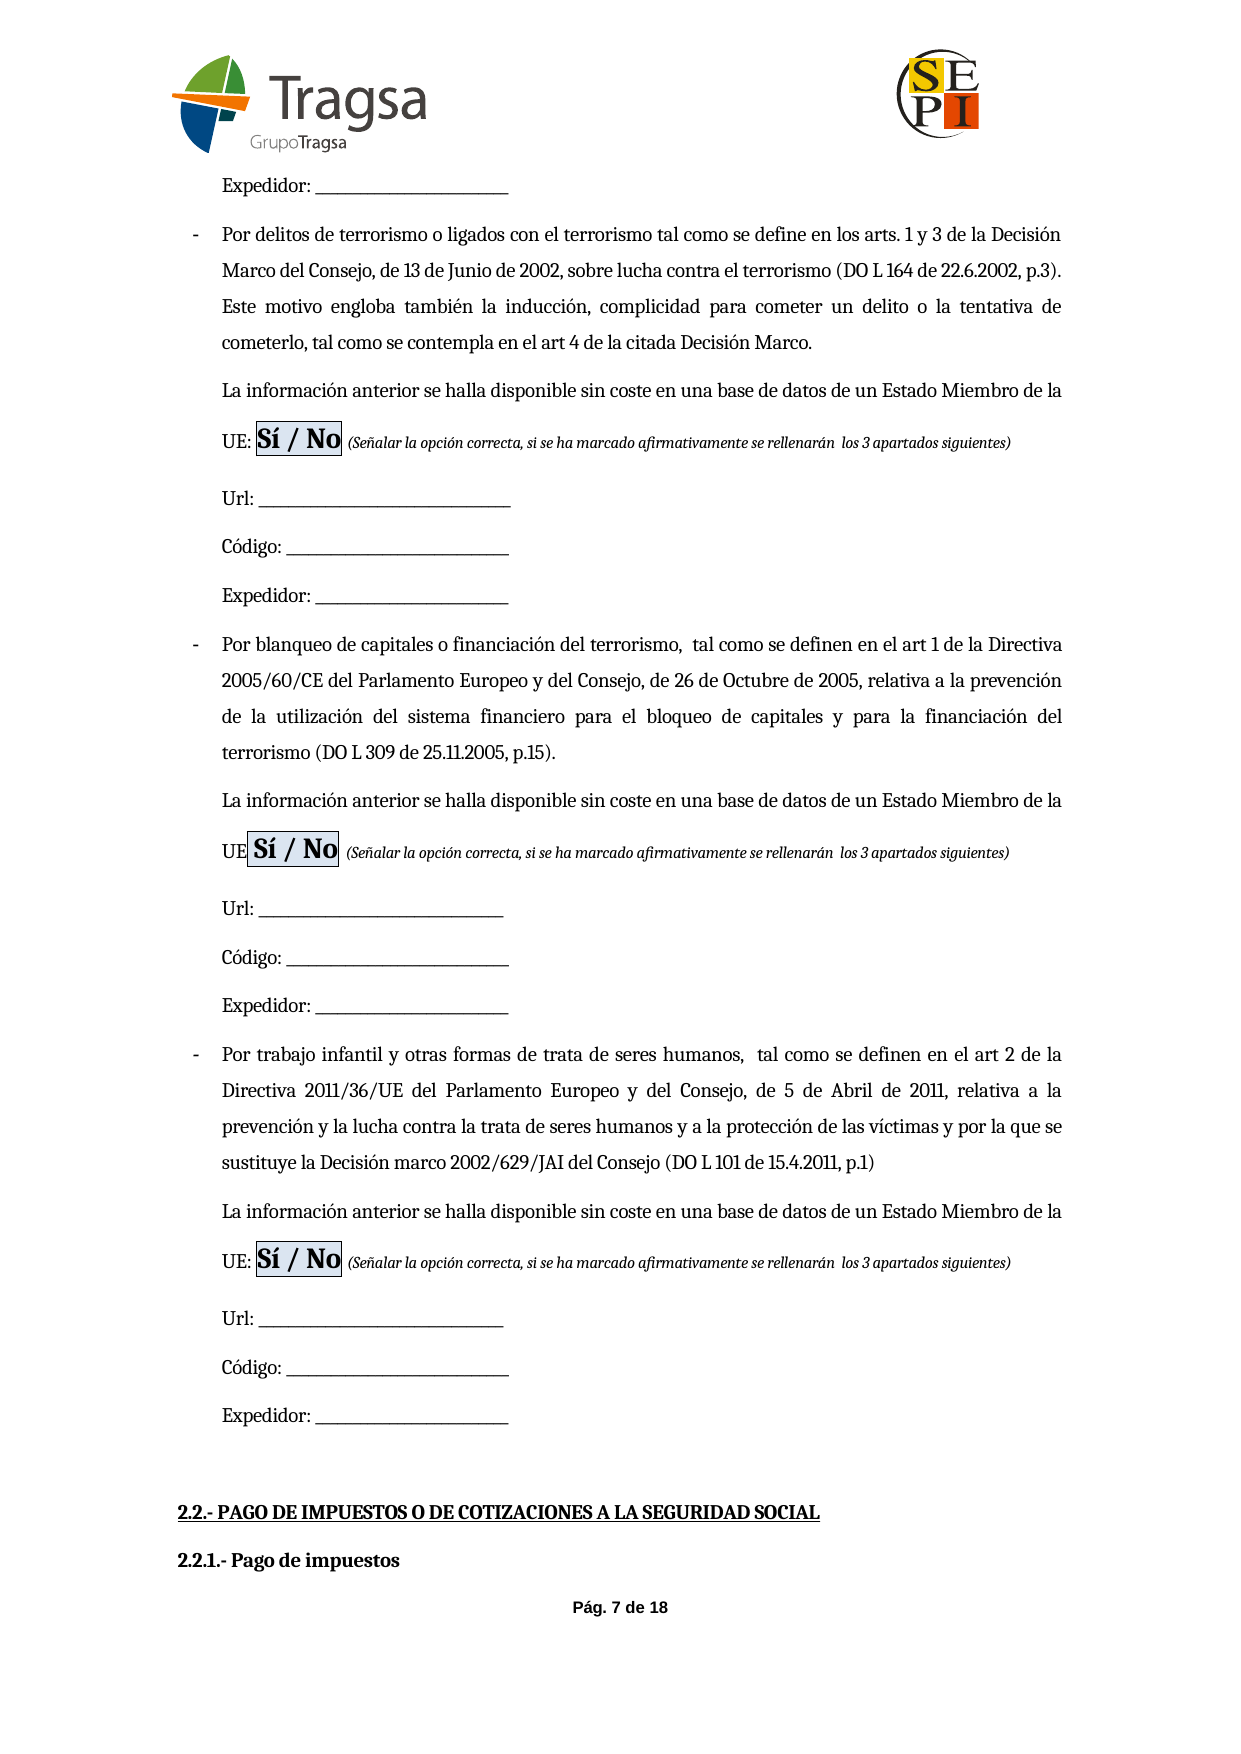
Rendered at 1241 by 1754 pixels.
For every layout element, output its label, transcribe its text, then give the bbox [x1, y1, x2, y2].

text 2.2.- PAGO DE IMPUESTOS O DE COTIZACIONES A LA SEGURIDAD SOCIAL [177, 1501, 1063, 1525]
text Expedidor: __________________________ [222, 1404, 1063, 1428]
text Expedidor: __________________________ [192, 173, 1063, 197]
text Código: ______________________________ [222, 535, 1063, 559]
text Código: ______________________________ [222, 1355, 1063, 1379]
text Url: _________________________________ [222, 897, 1063, 921]
list Por delitos de terrorismo o ligados con el terrorismo tal como se define en los arts. 1 y 3 de la Decisión Marco del Consejo, de 13 de Junio de 2002, sobre lucha contra el terrorismo (DO L 164 de 22.6.2002, p.3). Este motivo engloba también la inducción, complicidad para cometer un delito o la tentativa de cometerlo, tal como se contempla en el art 4 de la citada Decisión Marco. [192, 222, 1063, 354]
text La información anterior se halla disponible sin coste en una base de datos de un Estado Miembro de la UE Sí / No (Señalar la opción correcta, si se ha marcado afirmativamente se rellenarán los 3 apartados siguientes) [222, 789, 1063, 867]
list Por trabajo infantil y otras formas de trata de seres humanos, tal como se definen en el art 2 de la Directiva 2011/36/UE del Parlamento Europeo y del Consejo, de 5 de Abril de 2011, relativa a la prevención y la lucha contra la trata de seres humanos y a la protección de las víctimas y por la que se sustituye la Decisión marco 2002/629/JAI del Consejo (DO L 101 de 15.4.2011, p.1) [192, 1042, 1063, 1175]
text Url: __________________________________ [222, 487, 1063, 511]
text Expedidor: __________________________ [222, 584, 1063, 608]
list Por blanqueo de capitales o financiación del terrorismo, tal como se definen en el art 1 de la Directiva 2005/60/CE del Parlamento Europeo y del Consejo, de 26 de Octubre de 2005, relativa a la prevención de la utilización del sistema financiero para el bloqueo de capitales y para la financiación del terrorismo (DO L 309 de 25.11.2005, p.15). [192, 632, 1063, 765]
text Url: _________________________________ [222, 1307, 1063, 1331]
text Expedidor: __________________________ [222, 994, 1063, 1018]
text Código: ______________________________ [222, 945, 1063, 969]
text 2.2.1.- Pago de impuestos [177, 1549, 1063, 1573]
